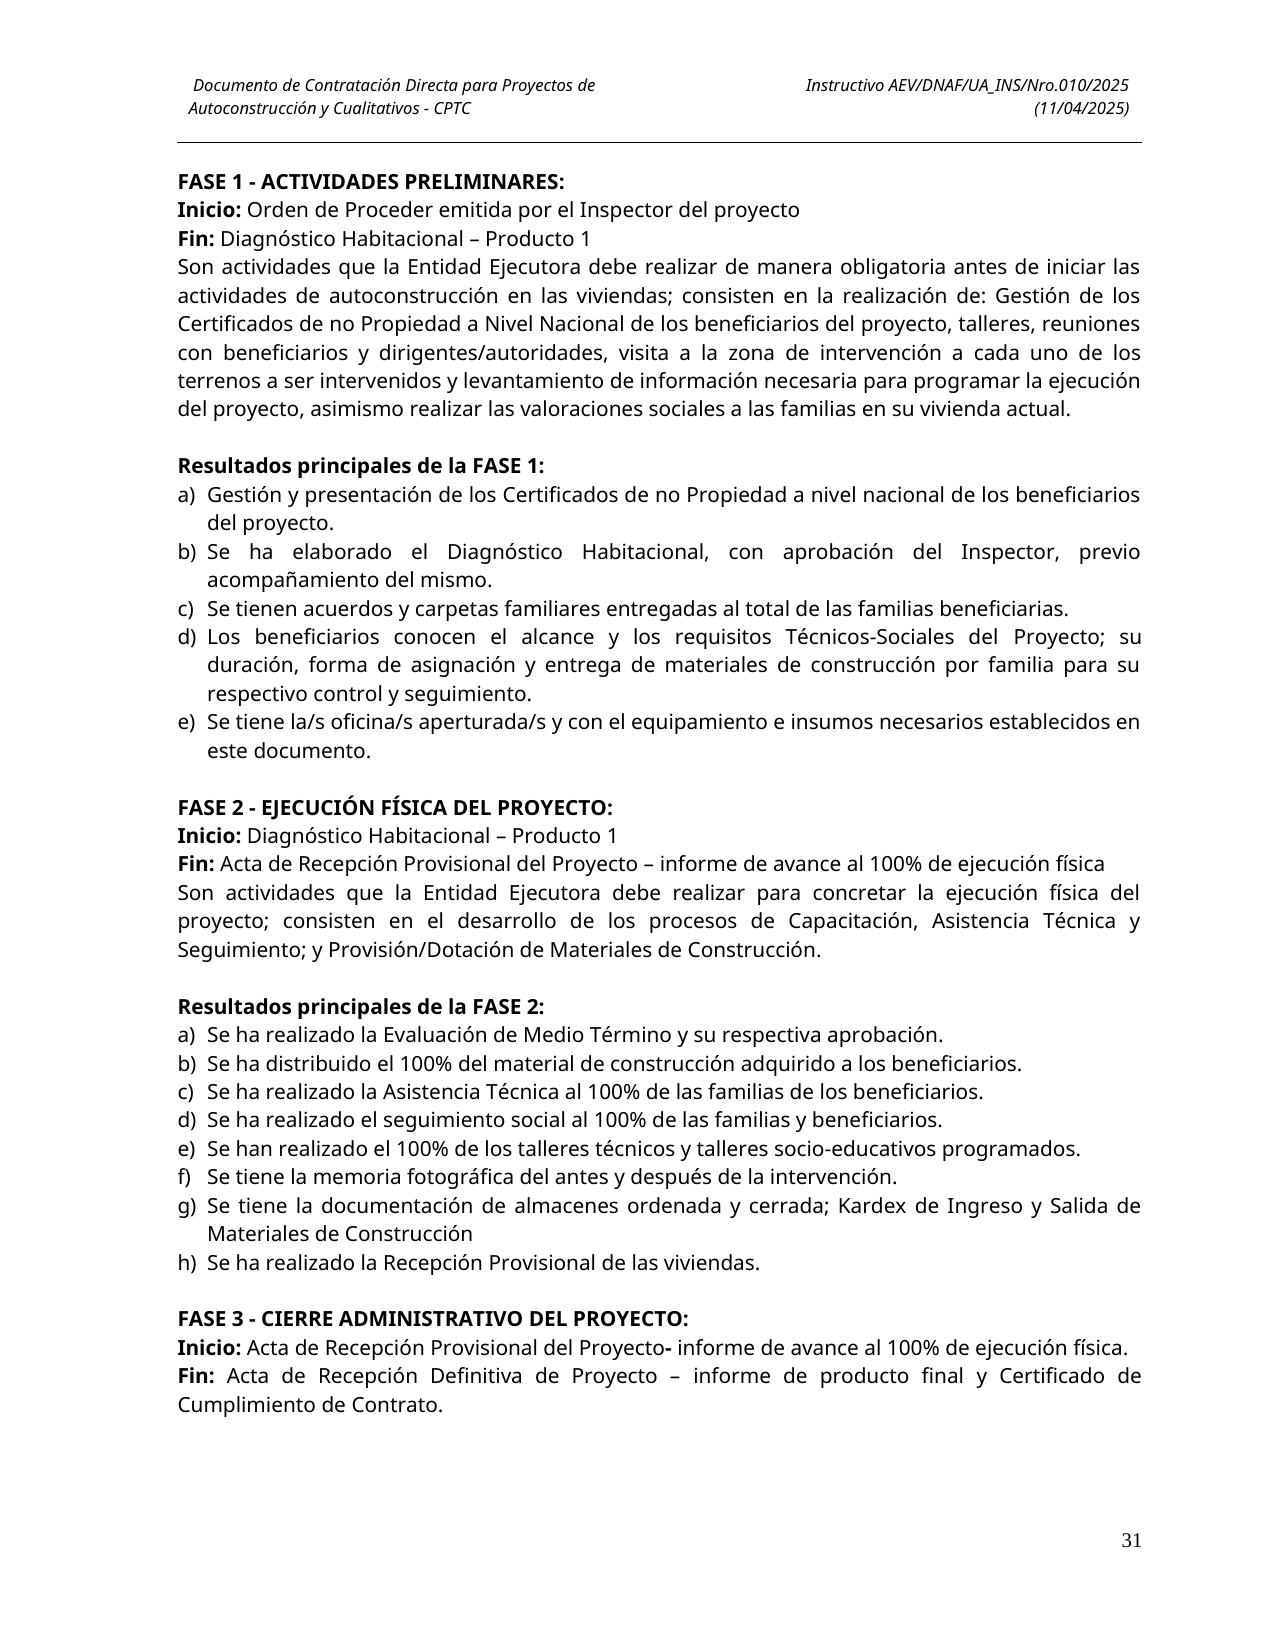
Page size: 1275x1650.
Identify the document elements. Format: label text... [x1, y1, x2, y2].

list Se ha realizado la Recepción Provisional de las viviendas. [177, 1248, 1142, 1276]
text Fin: Diagnóstico Habitacional – Producto 1 [177, 224, 1142, 252]
list Se ha elaborado el Diagnóstico Habitacional, con aprobación del Inspector, previo acompañamiento del mismo. [177, 537, 1142, 594]
list Se ha realizado la Evaluación de Medio Término y su respectiva aprobación. [177, 1020, 1142, 1049]
text Resultados principales de la FASE 1: [177, 451, 1142, 480]
list Se han realizado el 100% de los talleres técnicos y talleres socio-educativos programados. [177, 1134, 1142, 1162]
list Se tiene la/s oficina/s aperturada/s y con el equipamiento e insumos necesarios establecidos en este documento. [177, 707, 1142, 764]
list Se ha realizado el seguimiento social al 100% de las familias y beneficiarios. [177, 1106, 1142, 1134]
list Los beneficiarios conocen el alcance y los requisitos Técnicos-Sociales del Proyecto; su duración, forma de asignación y entrega de materiales de construcción por familia para su respectivo control y seguimiento. [177, 622, 1142, 707]
text Inicio: Orden de Proceder emitida por el Inspector del proyecto [177, 196, 1142, 224]
list Gestión y presentación de los Certificados de no Propiedad a nivel nacional de los beneficiarios del proyecto. [177, 480, 1142, 537]
text Inicio: Diagnóstico Habitacional – Producto 1 [177, 821, 1142, 849]
list Se tiene la documentación de almacenes ordenada y cerrada; Kardex de Ingreso y Salida de Materiales de Construcción [177, 1191, 1142, 1248]
text Inicio: Acta de Recepción Provisional del Proyecto- informe de avance al 100% de ejecución física. [177, 1333, 1142, 1361]
text Son actividades que la Entidad Ejecutora debe realizar de manera obligatoria antes de iniciar las actividades de autoconstrucción en las viviendas; consisten en la realización de: Gestión de los Certificados de no Propiedad a Nivel Nacional de los beneficiarios del proyecto, talleres, reuniones con beneficiarios y dirigentes/autoridades, visita a la zona de intervención a cada uno de los terrenos a ser intervenidos y levantamiento de información necesaria para programar la ejecución del proyecto, asimismo realizar las valoraciones sociales a las familias en su vivienda actual. [177, 252, 1142, 423]
text Fin: Acta de Recepción Provisional del Proyecto – informe de avance al 100% de ejecución física [177, 849, 1142, 878]
list Se tienen acuerdos y carpetas familiares entregadas al total de las familias beneficiarias. [177, 594, 1142, 622]
list Se ha realizado la Asistencia Técnica al 100% de las familias de los beneficiarios. [177, 1077, 1142, 1106]
text FASE 1 - ACTIVIDADES PRELIMINARES: [177, 167, 1142, 196]
text FASE 3 - CIERRE ADMINISTRATIVO DEL PROYECTO: [177, 1304, 1142, 1333]
list Se ha distribuido el 100% del material de construcción adquirido a los beneficiarios. [177, 1049, 1142, 1077]
text FASE 2 - EJECUCIÓN FÍSICA DEL PROYECTO: [177, 793, 1142, 821]
text Fin: Acta de Recepción Definitiva de Proyecto – informe de producto final y Certificado de Cumplimiento de Contrato. [177, 1361, 1142, 1418]
text Resultados principales de la FASE 2: [177, 992, 1142, 1020]
text Son actividades que la Entidad Ejecutora debe realizar para concretar la ejecución física del proyecto; consisten en el desarrollo de los procesos de Capacitación, Asistencia Técnica y Seguimiento; y Provisión/Dotación de Materiales de Construcción. [177, 878, 1142, 963]
list Se tiene la memoria fotográfica del antes y después de la intervención. [177, 1162, 1142, 1191]
